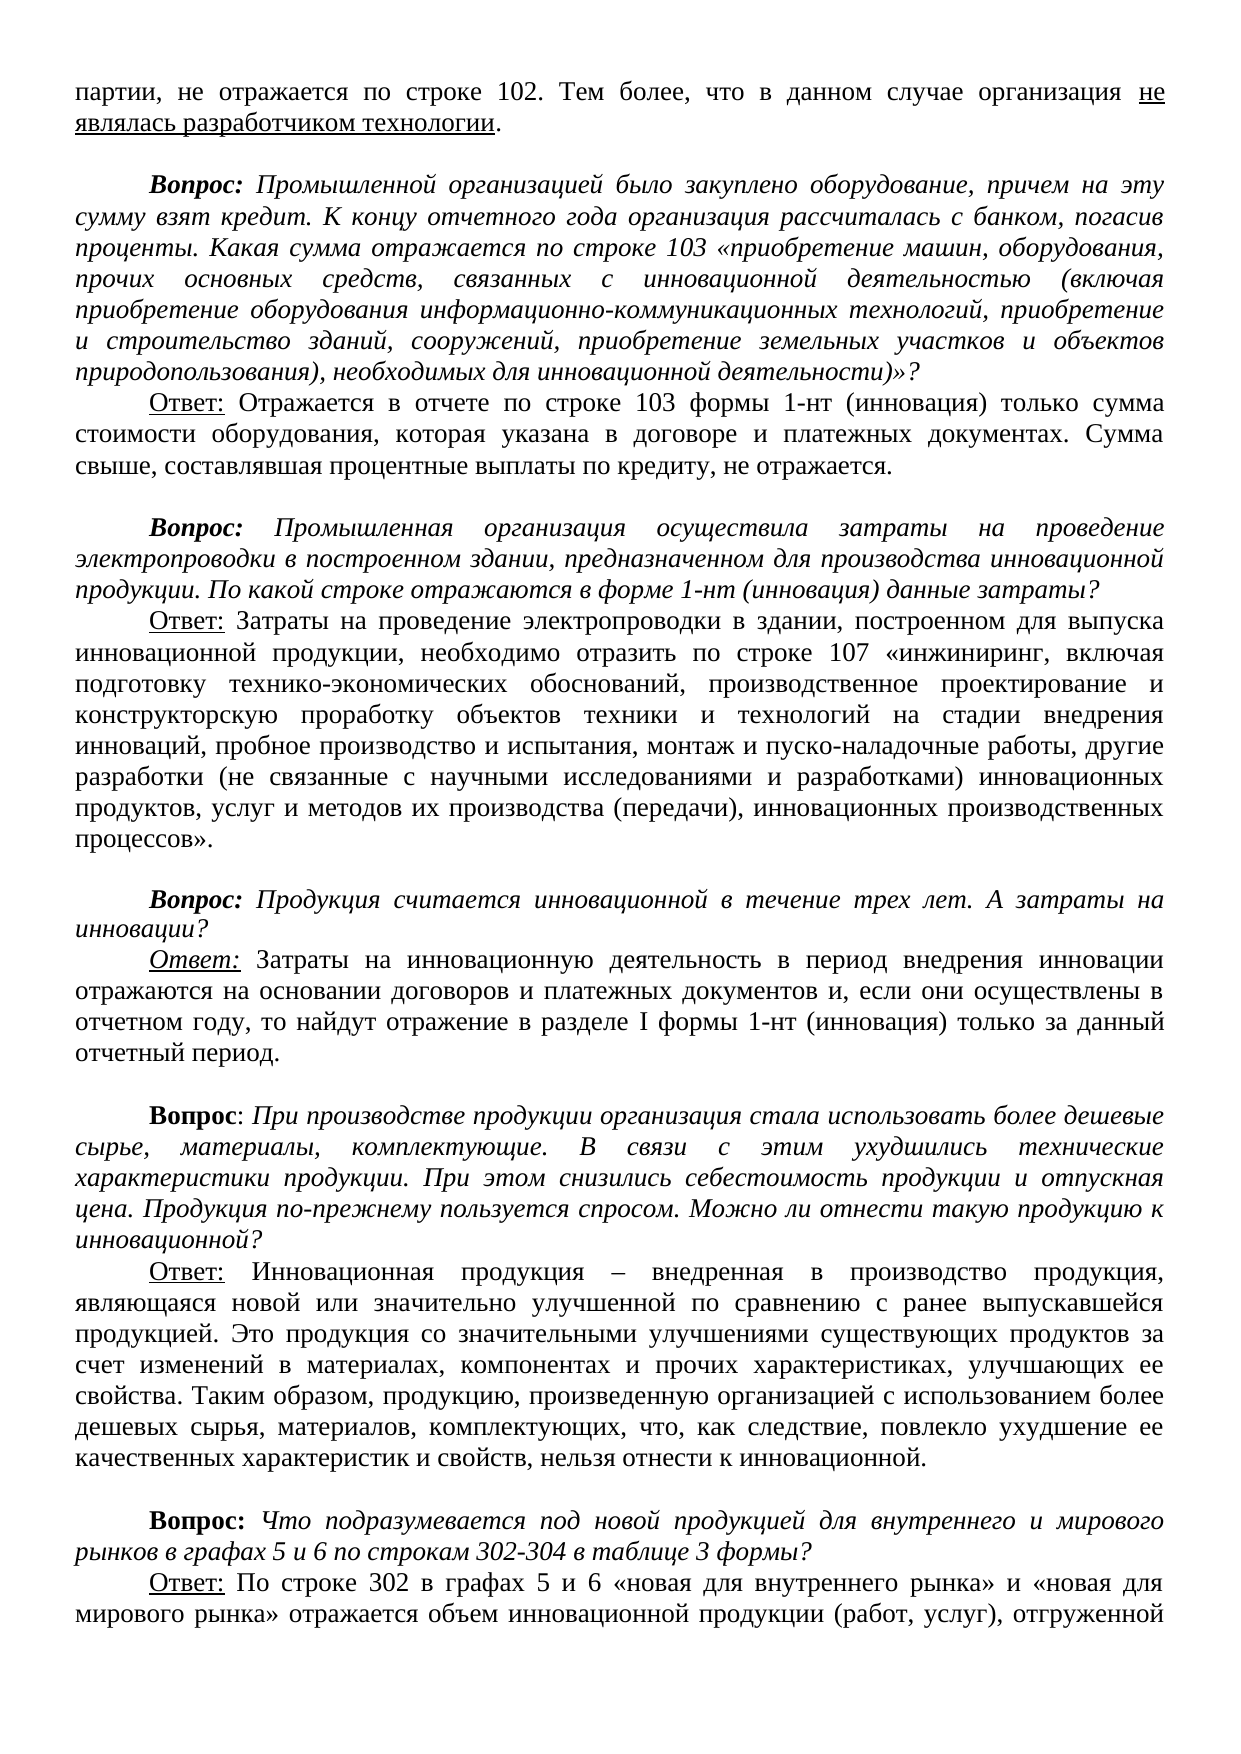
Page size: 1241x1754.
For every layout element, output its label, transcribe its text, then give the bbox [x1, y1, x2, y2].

text Ответ: Отражается в отчете по строке 103 формы 1-нт (инновация) только сумма стоимости оборудования, которая указана в договоре и платежных документах. Сумма свыше, составлявшая процентные выплаты по кредиту, не отражается. [75, 386, 1165, 480]
text Вопрос: Промышленная организация осуществила затраты на проведение электропроводки в построенном здании, предназначенном для производства инновационной продукции. По какой строке отражаются в форме 1-нт (инновация) данные затраты? [75, 511, 1165, 604]
text Ответ: Затраты на инновационную деятельность в период внедрения инновации отражаются на основании договоров и платежных документов и, если они осуществлены в отчетном году, то найдут отражение в разделе I формы 1-нт (инновация) только за данный отчетный период. [75, 943, 1165, 1068]
text Вопрос: При производстве продукции организация стала использовать более дешевые сырье, материалы, комплектующие. В связи с этим ухудшились технические характеристики продукции. При этом снизились себестоимость продукции и отпускная цена. Продукция по-прежнему пользуется спросом. Можно ли отнести такую продукцию к инновационной? [75, 1099, 1165, 1254]
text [75, 1566, 1165, 1628]
text Вопрос: Промышленной организацией было закуплено оборудование, причем на эту сумму взят кредит. К концу отчетного года организация рассчиталась с банком, погасив проценты. Какая сумма отражается по строке 103 «приобретение машин, оборудования, прочих основных средств, связанных с инновационной деятельностью (включая приобретение оборудования информационно-коммуникационных технологий, приобретение и строительство зданий, сооружений, приобретение земельных участков и объектов природопользования), необходимых для инновационной деятельности)»? [75, 168, 1165, 386]
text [75, 75, 1165, 137]
text Ответ: Инновационная продукция – внедренная в производство продукция, являющаяся новой или значительно улучшенной по сравнению с ранее выпускавшейся продукцией. Это продукция со значительными улучшениями существующих продуктов за счет изменений в материалах, компонентах и прочих характеристиках, улучшающих ее свойства. Таким образом, продукцию, произведенную организацией с использованием более дешевых сырья, материалов, комплектующих, что, как следствие, повлекло ухудшение ее качественных характеристик и свойств, нельзя отнести к инновационной. [75, 1254, 1165, 1473]
text Вопрос: Продукция считается инновационной в течение трех лет. А затраты на инновации? [75, 885, 1165, 943]
text Вопрос: Что подразумевается под новой продукцией для внутреннего и мирового рынков в графах 5 и 6 по строкам 302-304 в таблице 3 формы? [75, 1504, 1165, 1566]
text Ответ: Затраты на проведение электропроводки в здании, построенном для выпуска инновационной продукции, необходимо отразить по строке 107 «инжиниринг, включая подготовку технико-экономических обоснований, производственное проектирование и конструкторскую проработку объектов техники и технологий на стадии внедрения инноваций, пробное производство и испытания, монтаж и пуско-наладочные работы, другие разработки (не связанные с научными исследованиями и разработками) инновационных продуктов, услуг и методов их производства (передачи), инновационных производственных процессов». [75, 604, 1165, 854]
